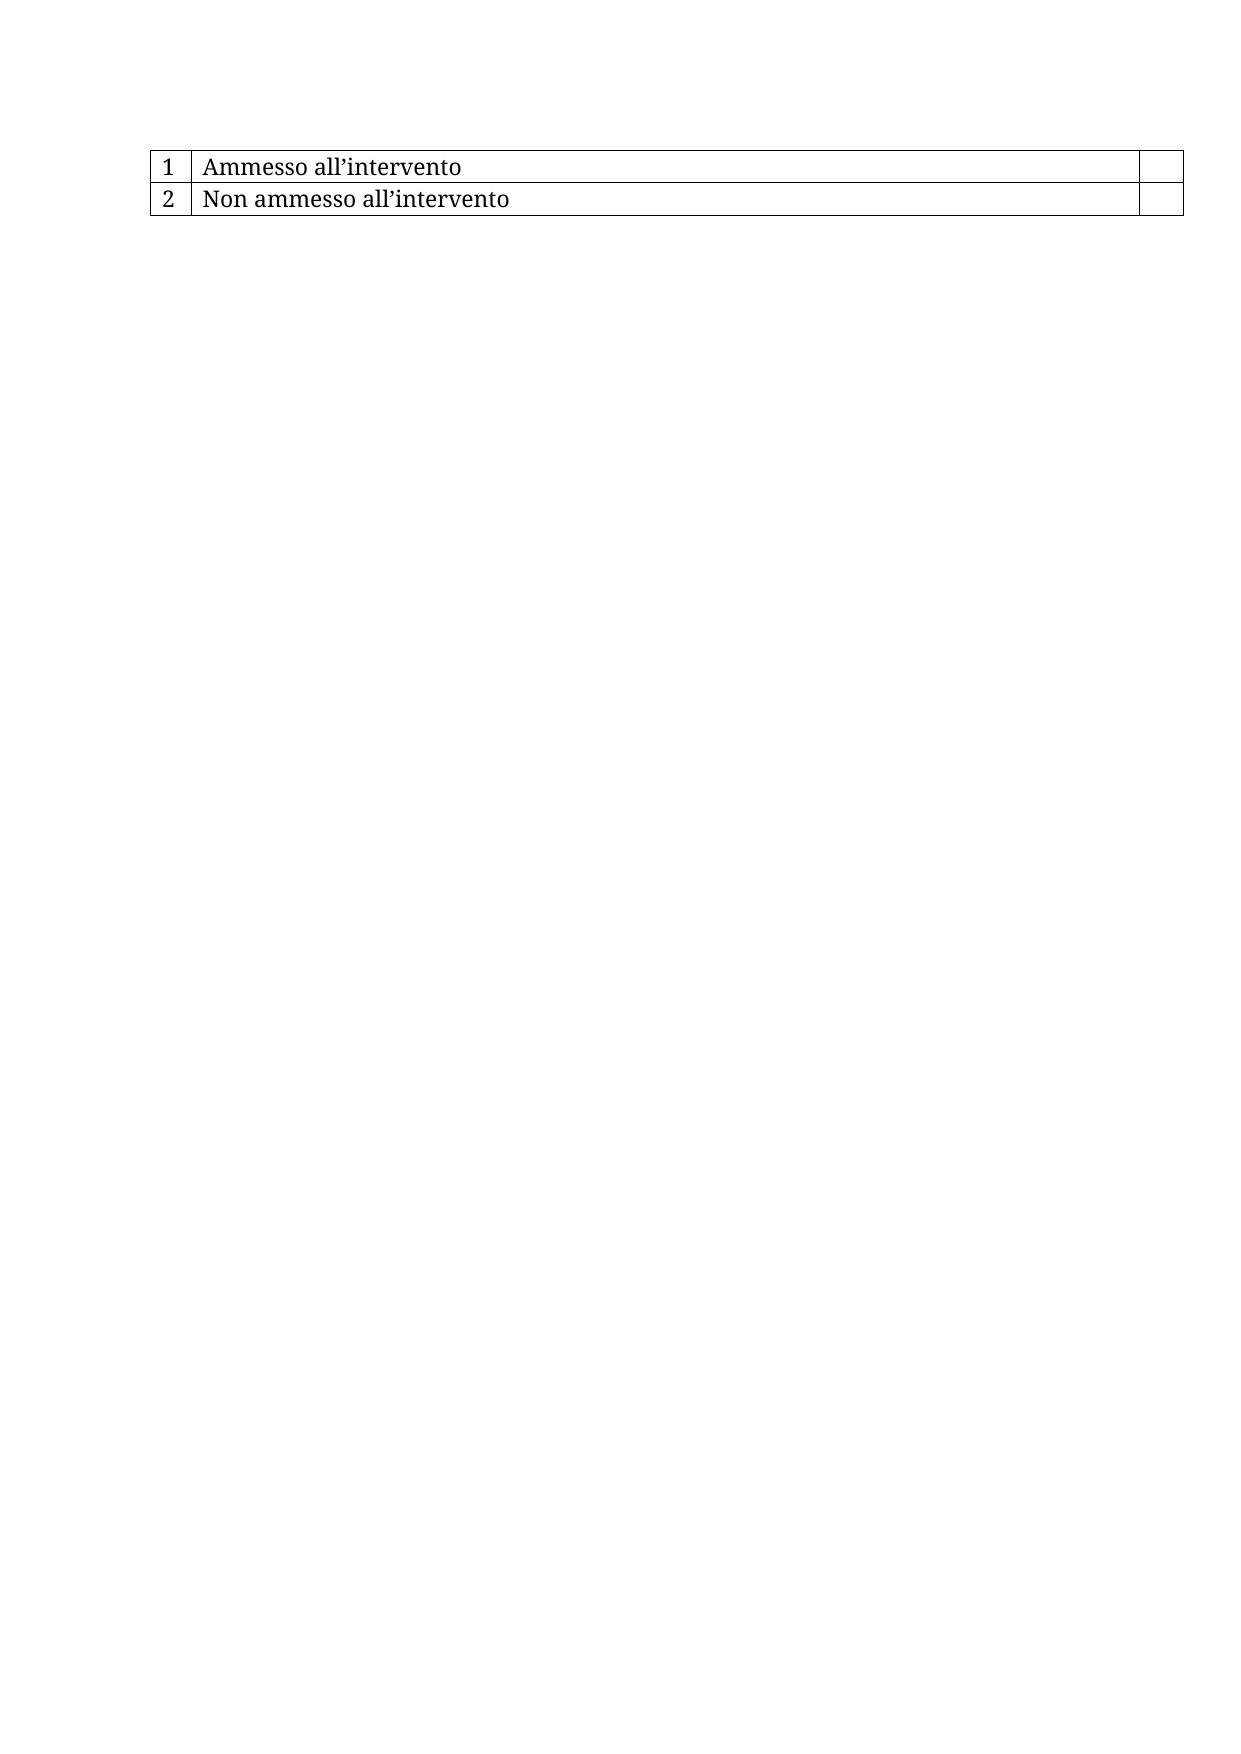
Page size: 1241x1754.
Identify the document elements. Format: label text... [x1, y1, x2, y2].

table_header 1 [151, 151, 191, 182]
table_cell 2 [151, 183, 191, 214]
table_header Ammesso all’intervento [192, 151, 1139, 182]
table_cell Non ammesso all’intervento [192, 183, 1139, 214]
table_header [1140, 151, 1183, 182]
table_cell [1140, 183, 1183, 214]
